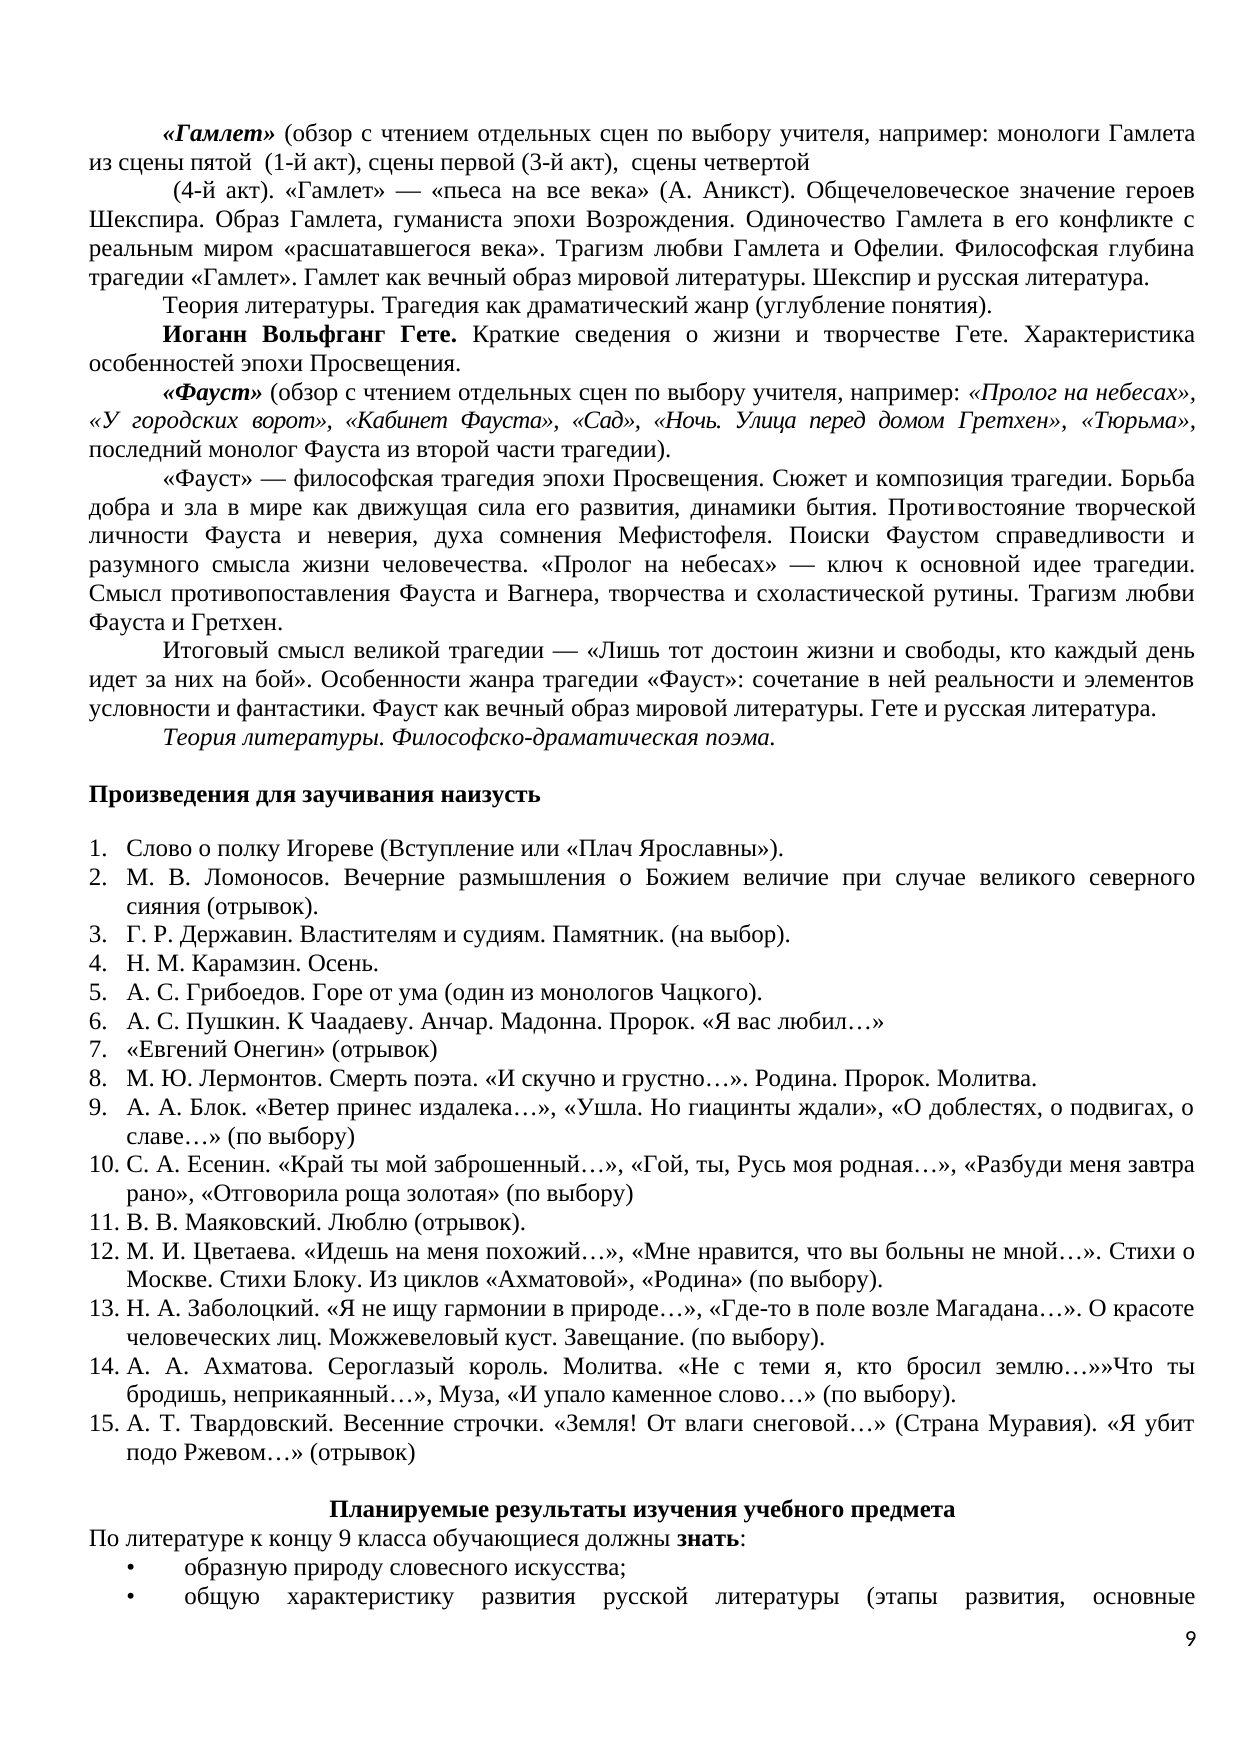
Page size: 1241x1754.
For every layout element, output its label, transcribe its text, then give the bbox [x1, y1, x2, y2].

list А. А. Блок. «Ветер принес издалека…», «Ушла. Но гиацинты ждали», «О доблестях, о подвигах, о славе…» (по выбору) [89, 1092, 1196, 1149]
list С. А. Есенин. «Край ты мой заброшенный…», «Гой, ты, Русь моя родная…», «Разбуди меня завтра рано», «Отговорила роща золотая» (по выбору) [89, 1149, 1196, 1207]
list А. С. Грибоедов. Горе от ума (один из монологов Чацкого). [89, 977, 1196, 1006]
list А. С. Пушкин. К Чаадаеву. Анчар. Мадонна. Пророк. «Я вас любил…» [89, 1006, 1196, 1034]
list образную природу словесного искусства; [126, 1552, 1196, 1581]
list Н. М. Карамзин. Осень. [89, 948, 1196, 977]
text Планируемые результаты изучения учебного предмета [89, 1494, 1196, 1523]
text Иоганн Вольфганг Гете. Краткие сведения о жизни и творчестве Гете. Характеристика особенностей эпохи Просвещения. [89, 319, 1196, 377]
text Теория литературы. Трагедия как драматический жанр (углубление понятия). [89, 291, 1196, 319]
list А. А. Ахматова. Сероглазый король. Молитва. «Не с теми я, кто бросил землю…»»Что ты бродишь, неприкаянный…», Муза, «И упало каменное слово…» (по выбору). [89, 1351, 1196, 1408]
text Итоговый смысл великой трагедии — «Лишь тот достоин жизни и свободы, кто каждый день идет за них на бой». Особенности жанра трагедии «Фауст»: сочетание в ней реальности и элементов условности и фантастики. Фауст как вечный образ мировой литературы. Гете и русская литература. [89, 636, 1196, 722]
list М. В. Ломоносов. Вечерние размышления о Божием величие при случае великого северного сияния (отрывок). [89, 862, 1196, 919]
text (4-й акт). «Гамлет» — «пьеса на все века» (А. Аникст). Общечеловеческое значение героев Шекспира. Образ Гамлета, гуманиста эпохи Возрождения. Одиночество Гамлета в его конфликте с реальным миром «расшатавшегося века». Трагизм любви Гамлета и Офелии. Философская глубина трагедии «Гамлет». Гамлет как вечный образ мировой литературы. Шекспир и русская литература. [89, 176, 1196, 291]
list М. Ю. Лермонтов. Смерть поэта. «И скучно и грустно…». Родина. Пророк. Молитва. [89, 1063, 1196, 1092]
list В. В. Маяковский. Люблю (отрывок). [89, 1207, 1196, 1236]
text «Гамлет» (обзор с чтением отдельных сцен по выбору учителя, например: монологи Гамлета из сцены пятой (1-й акт), сцены первой (3-й акт), сцены четвертой [89, 118, 1196, 176]
list А. Т. Твардовский. Весенние строчки. «Земля! От влаги снеговой…» (Страна Муравия). «Я убит подо Ржевом…» (отрывок) [89, 1408, 1196, 1466]
text «Фауст» — философская трагедия эпохи Просвещения. Сюжет и композиция трагедии. Борьба добра и зла в мире как движущая сила его развития, динамики бытия. Противостояние творческой личности Фауста и неверия, духа сомнения Мефистофеля. Поиски Фаустом справедливости и разумного смысла жизни человечества. «Пролог на небесах» — ключ к основной идее трагедии. Смысл противопоставления Фауста и Вагнера, творчества и схоластической рутины. Трагизм любви Фауста и Гретхен. [89, 463, 1196, 636]
list Г. Р. Державин. Властителям и судиям. Памятник. (на выбор). [89, 919, 1196, 948]
list Слово о полку Игореве (Вступление или «Плач Ярославны»). [89, 833, 1196, 862]
text Произведения для заучивания наизусть [89, 779, 1196, 808]
text По литературе к концу 9 класса обучающиеся должны знать: [89, 1523, 1196, 1552]
text «Фауст» (обзор с чтением отдельных сцен по выбору учителя, например: «Пролог на небесах», «У городских ворот», «Кабинет Фауста», «Сад», «Ночь. Улица перед домом Гретхен», «Тюрьма», последний монолог Фауста из второй части трагедии). [89, 377, 1196, 463]
list «Евгений Онегин» (отрывок) [89, 1034, 1196, 1063]
list М. И. Цветаева. «Идешь на меня похожий…», «Мне нравится, что вы больны не мной…». Стихи о Москве. Стихи Блоку. Из циклов «Ахматовой», «Родина» (по выбору). [89, 1236, 1196, 1293]
text Теория литературы. Философско-драматическая поэма. [89, 722, 1196, 751]
list Н. А. Заболоцкий. «Я не ищу гармонии в природе…», «Где-то в поле возле Магадана…». О красоте человеческих лиц. Можжевеловый куст. Завещание. (по выбору). [89, 1293, 1196, 1351]
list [126, 1581, 1196, 1609]
